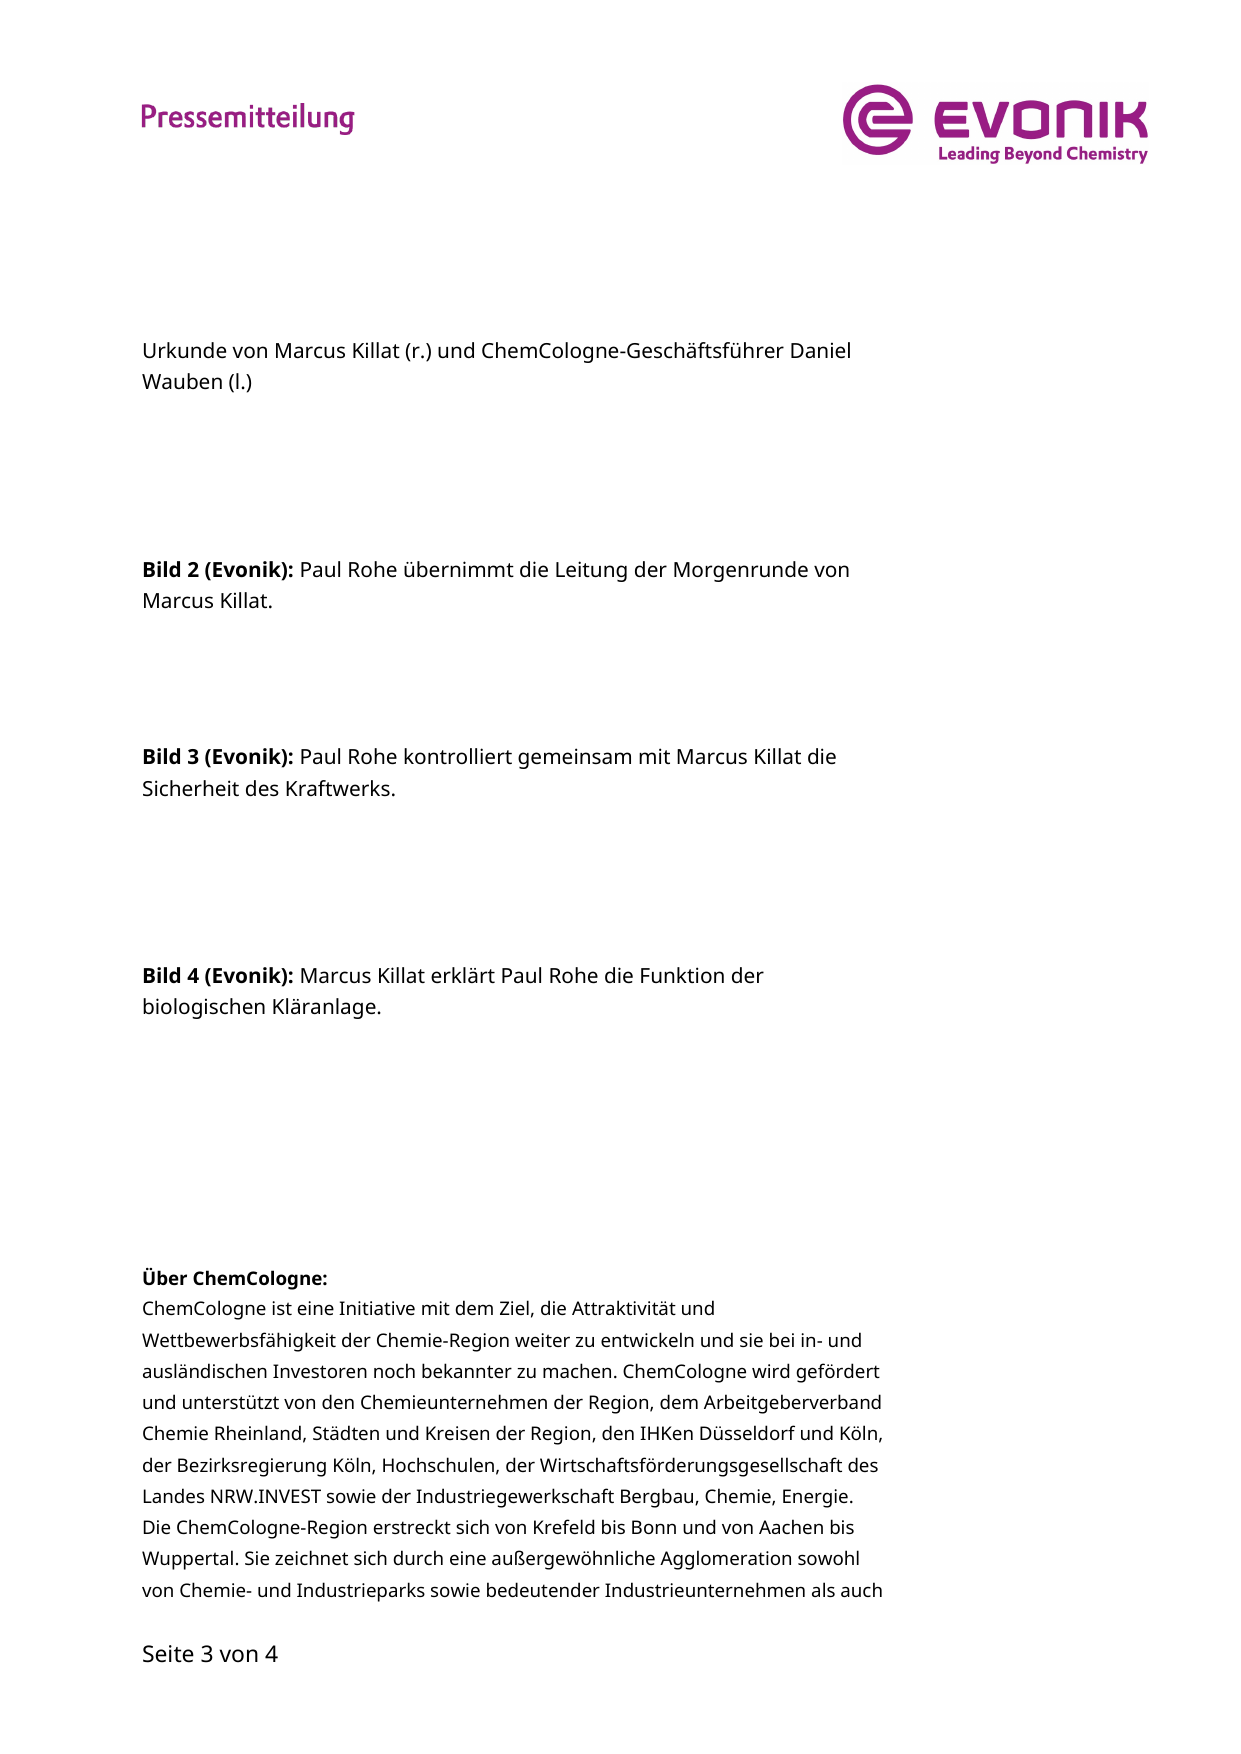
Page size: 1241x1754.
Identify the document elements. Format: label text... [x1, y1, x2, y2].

picture [841, 82, 1149, 165]
text Bild 3 (Evonik): Paul Rohe kontrolliert gemeinsam mit Marcus Killat die Sicherheit des Kraftwerks. [142, 740, 886, 802]
picture [141, 103, 355, 135]
text Bild 1 (Evonik): Paul Rohe (m.) freut sich über die Urkunde von Marcus Killat (r.) und ChemCologne-Geschäftsführer Daniel Wauben (l.) [142, 333, 886, 396]
text Über ChemCologne: [142, 1265, 886, 1291]
text Bild 2 (Evonik): Paul Rohe übernimmt die Leitung der Morgenrunde von Marcus Killat. [142, 552, 886, 615]
text Bild 4 (Evonik): Marcus Killat erklärt Paul Rohe die Funktion der biologischen Kläranlage. [142, 958, 886, 1021]
